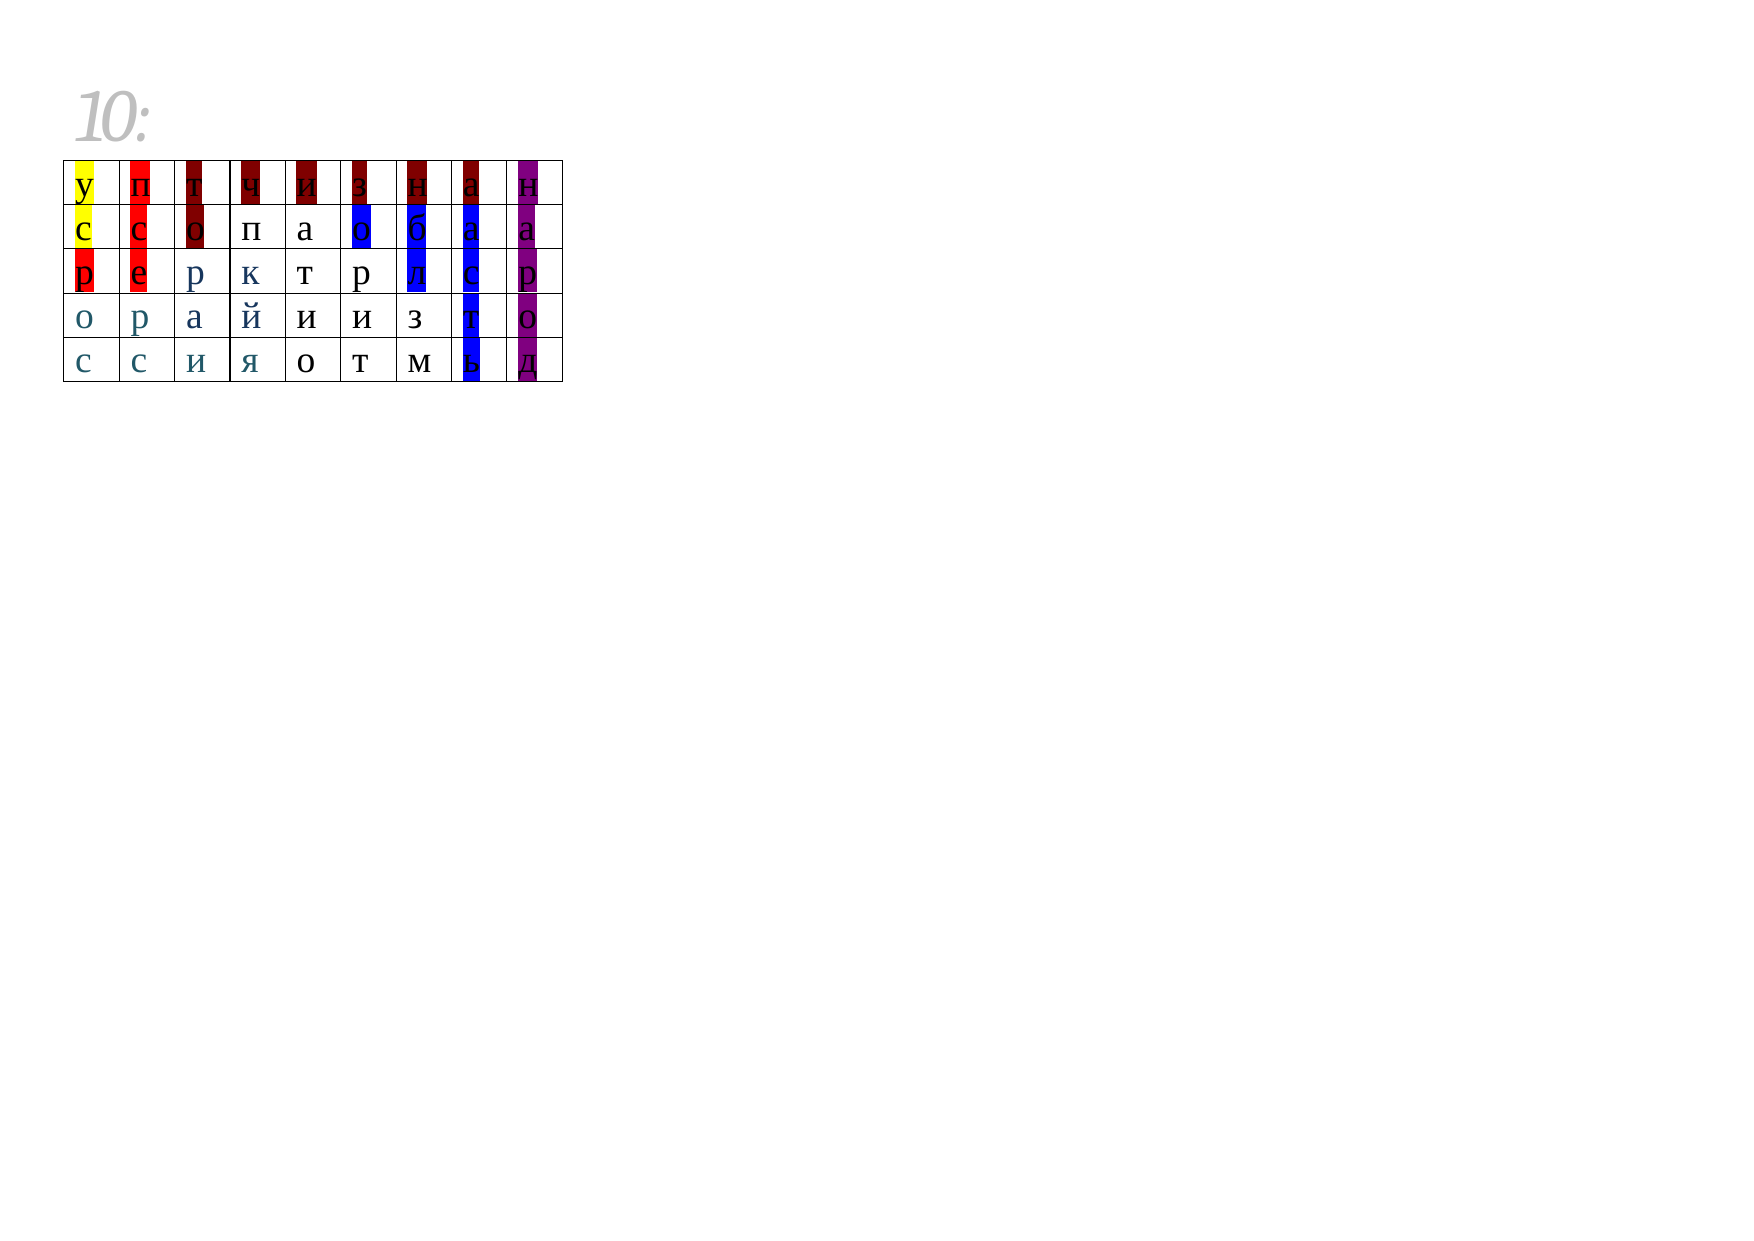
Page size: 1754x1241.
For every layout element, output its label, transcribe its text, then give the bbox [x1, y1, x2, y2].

table_cell я [231, 338, 285, 381]
table_cell н [538, 161, 562, 204]
table_cell т [202, 161, 229, 204]
table_cell м [397, 338, 451, 381]
table_cell й [231, 294, 285, 337]
table_cell о [286, 338, 340, 381]
table_cell р [537, 249, 562, 292]
table_cell а [535, 205, 562, 248]
table_cell с [92, 205, 119, 248]
table_cell и [317, 161, 340, 204]
table_cell л [426, 249, 451, 292]
table_cell е [147, 249, 174, 292]
table_cell ч [260, 161, 285, 204]
table_cell р [341, 249, 396, 292]
table_cell с [479, 249, 506, 292]
table_cell а [479, 205, 506, 248]
table_cell ь [480, 338, 506, 381]
table_cell к [231, 249, 285, 292]
table_cell з [397, 294, 451, 337]
table_cell с [147, 205, 174, 248]
table_cell с [64, 338, 119, 381]
table_cell о [537, 294, 562, 337]
table_cell р [94, 249, 119, 292]
table_cell т [341, 338, 396, 381]
table_cell с [120, 338, 174, 381]
table_cell т [479, 294, 506, 337]
table_cell з [367, 161, 396, 204]
table_cell а [286, 205, 340, 248]
table_cell р [120, 294, 174, 337]
table_cell б [426, 205, 451, 248]
table_cell у [94, 161, 119, 204]
table_cell п [231, 205, 285, 248]
table_cell о [371, 205, 396, 248]
table_cell и [341, 294, 396, 337]
table_cell о [64, 294, 119, 337]
table_cell а [175, 294, 229, 337]
table_cell д [537, 338, 562, 381]
table_cell р [175, 249, 229, 292]
table_cell и [175, 338, 229, 381]
table_cell а [479, 161, 506, 204]
table_cell и [286, 294, 340, 337]
table_cell т [286, 249, 340, 292]
table_cell п [150, 161, 174, 204]
table_cell о [204, 205, 229, 248]
table_cell н [427, 161, 451, 204]
